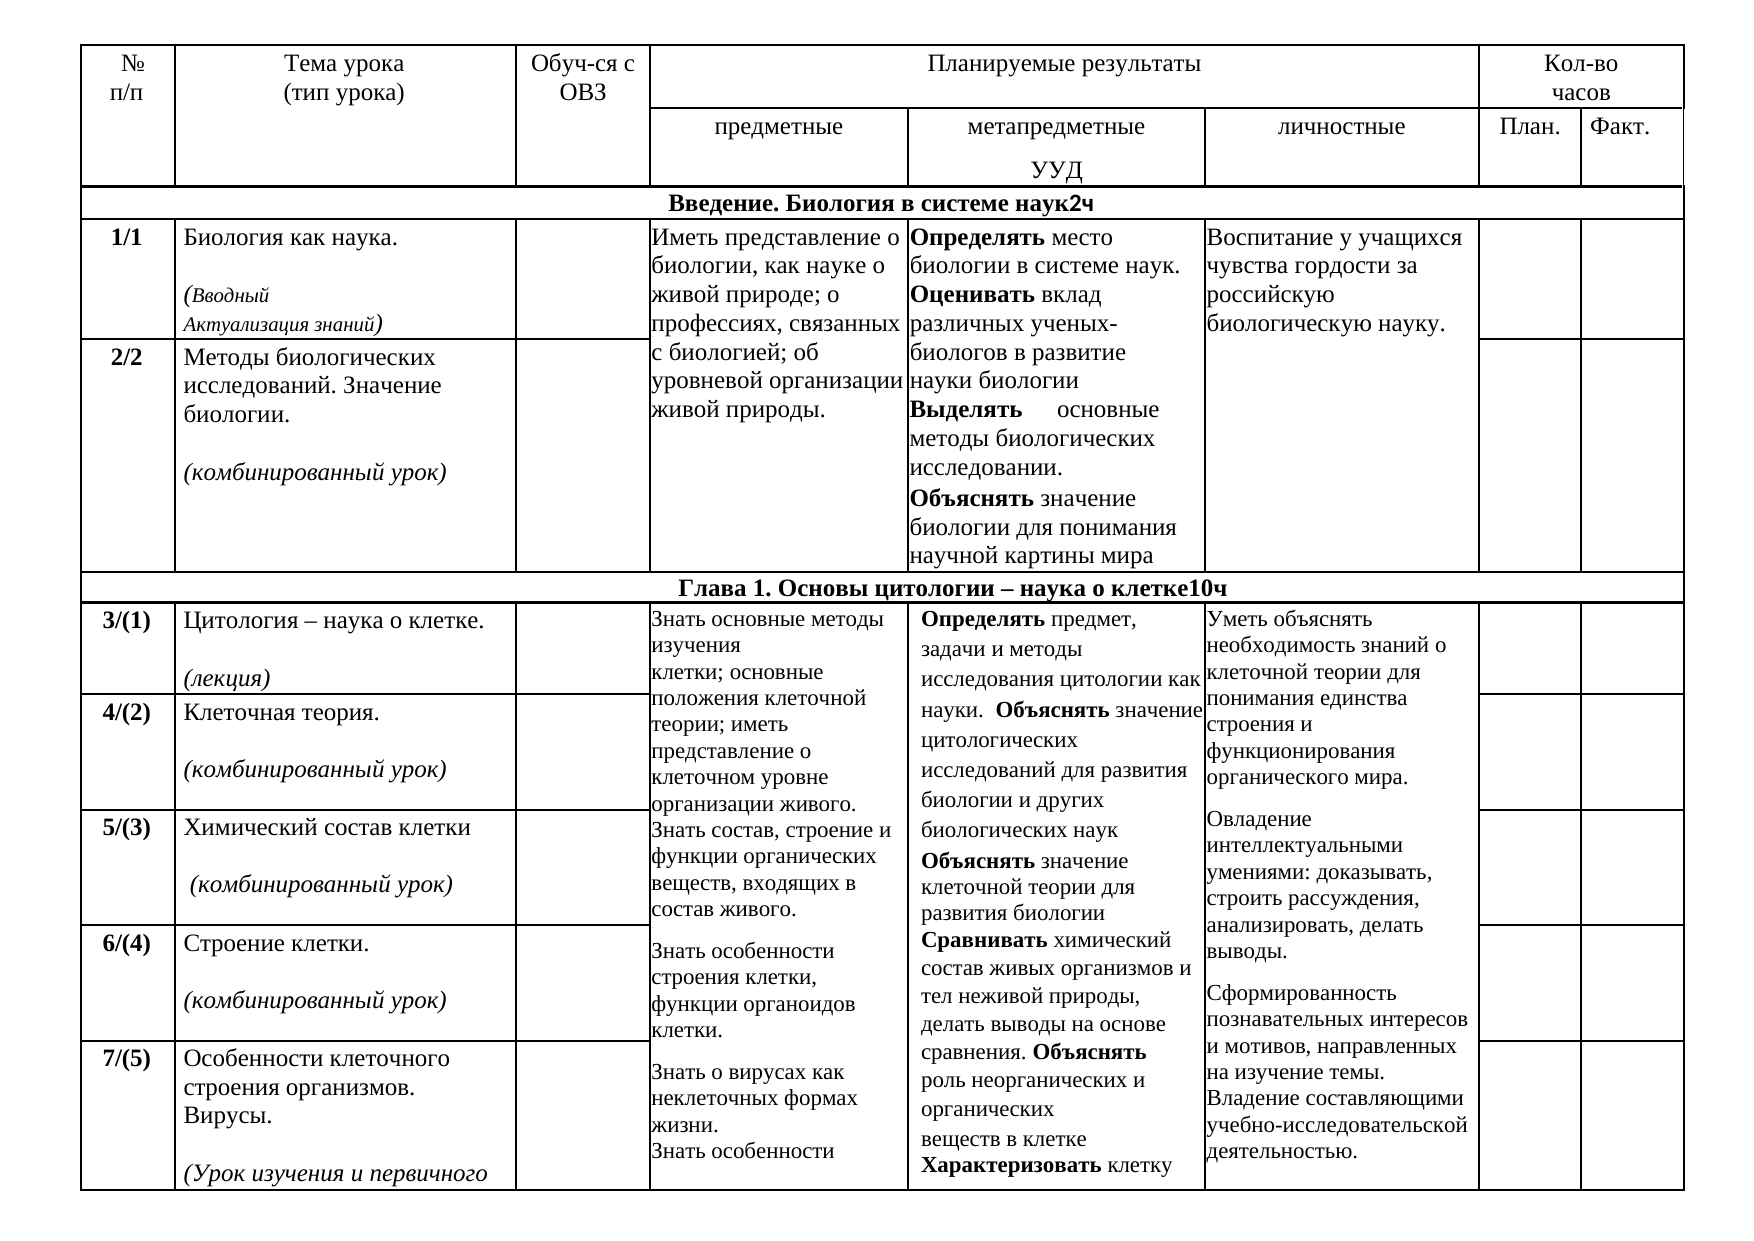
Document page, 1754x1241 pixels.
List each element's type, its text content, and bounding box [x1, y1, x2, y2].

table_header Планируемые результаты [651, 46, 1478, 107]
table_cell 1/1 [82, 220, 174, 338]
table_header № п/п [82, 46, 174, 185]
table_cell [517, 695, 649, 808]
table_cell [1480, 695, 1580, 808]
table_cell [1480, 340, 1580, 571]
table_cell [517, 926, 649, 1039]
table_cell личностные [1206, 109, 1478, 185]
table_cell метапредметные УУД [909, 109, 1204, 185]
table_cell [517, 340, 649, 571]
table_cell 6/(4) [82, 926, 174, 1039]
table_cell Факт. [1582, 107, 1683, 185]
table_cell Глава 1. Основы цитологии – наука о клетке10ч [82, 573, 1683, 601]
table_cell 7/(5) [82, 1042, 174, 1188]
table_cell Химический состав клетки (комбинированный урок) [176, 811, 515, 924]
table_cell [1582, 220, 1683, 338]
table_cell [1582, 695, 1683, 808]
table_cell Определять предмет, задачи и методы исследования цитологии как науки. Объяснять значение цитологических исследований для развития биологии и других биологических наук Объяснять значение клеточной теории для развития биологии Сравнивать химический состав живых организмов и тел неживой природы, делать выводы на основе сравнения. Объяснять роль неорганических и органических веществ в клетке Характеризовать клетку как структурную единицу живого. Выделять существенные признаки строения клетки. Различать на таблицах и готовых микропрепаратах основные части и органоиды клетки. Наблюдать и описывать клетки на готовых микропрепаратах Объяснять особенности клеточного строения организмов. Выявлять взаимосвязи между строением и функциями клеток. Проводить биологические исследования и делать выводы на основе полученных результатов. Сравнивать строение эукариотических и прокариотических клеток на основе анализа полученных данных [909, 604, 1204, 1188]
table_cell [1582, 340, 1683, 571]
table_cell Биология как наука. (Вводный Актуализация знаний) [176, 220, 515, 338]
table_header Обуч-ся с ОВЗ [517, 46, 649, 185]
table_cell Строение клетки. (комбинированный урок) [176, 926, 515, 1039]
table_cell 5/(3) [82, 811, 174, 924]
table_cell Введение. Биология в системе наук2ч [82, 185, 1683, 218]
table_cell [517, 811, 649, 924]
table_cell [1582, 604, 1683, 693]
table_cell [517, 604, 649, 693]
table_cell 3/(1) [82, 604, 174, 693]
table_cell предметные [651, 109, 907, 185]
table_cell Цитология – наука о клетке. (лекция) [176, 604, 515, 693]
table_cell [517, 1042, 649, 1188]
table_cell 2/2 [82, 340, 174, 571]
table_cell [517, 220, 649, 338]
table_cell [1480, 1042, 1580, 1188]
table_cell [1582, 1042, 1683, 1188]
table_cell Определять место биологии в системе наук. Оценивать вклад различных ученых-биологов в развитие науки биологии Выделять основные методы биологических исследовании. Объяснять значение биологии для понимания научной картины мира [909, 220, 1204, 571]
table_cell [1582, 926, 1683, 1039]
table_cell [1582, 811, 1683, 924]
table_cell Знать основные методы изучения клетки; основные положения клеточной теории; иметь представление о клеточном уровне организации живого. Знать состав, строение и функции органических веществ, входящих в состав живого. Знать особенности строения клетки, функции органоидов клетки. Знать о вирусах как неклеточных формах жизни. Знать особенности строения клетки эукариот и прокариот. Знать об обмене веществ и превращение энергии как основе жизнедеятельности клетки. Иметь представление о гене, кодоне, антикодоне, триплете, знать особенности процессов трансляции и транскрипции. Знать способы питания организмов. [651, 604, 907, 1188]
table_cell Воспитание у учащихся чувства гордости за российскую биологическую науку. [1206, 220, 1478, 571]
table_cell Уметь объяснять необходимость знаний о клеточной теории для понимания единства строения и функционирования органического мира. Овладение интеллектуальными умениями: доказывать, строить рассуждения, анализировать, делать выводы. Сформированность познавательных интересов и мотивов, направленных на изучение темы. Владение составляющими учебно-исследовательской деятельностью. Уметь объяснять и применять знания в практической деятельности Уважительно относиться к учителю и одноклассникам. Находить выход из спорных ситуаций. [1206, 604, 1478, 1188]
table_cell [1480, 220, 1580, 338]
table_cell Клеточная теория. (комбинированный урок) [176, 695, 515, 808]
table_cell 4/(2) [82, 695, 174, 808]
table_cell [1480, 926, 1580, 1039]
table_cell Методы биологических исследований. Значение биологии. (комбинированный урок) [176, 340, 515, 571]
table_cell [176, 1042, 515, 1188]
table_header Кол-во часов [1480, 46, 1683, 107]
table_cell [1480, 811, 1580, 924]
table_cell [1480, 604, 1580, 693]
table_header Тема урока (тип урока) [176, 46, 515, 185]
table_cell Иметь представление о биологии, как науке о живой природе; о профессиях, связанных с биологией; об уровневой организации живой природы. [651, 220, 907, 571]
table_cell План. [1480, 109, 1580, 185]
